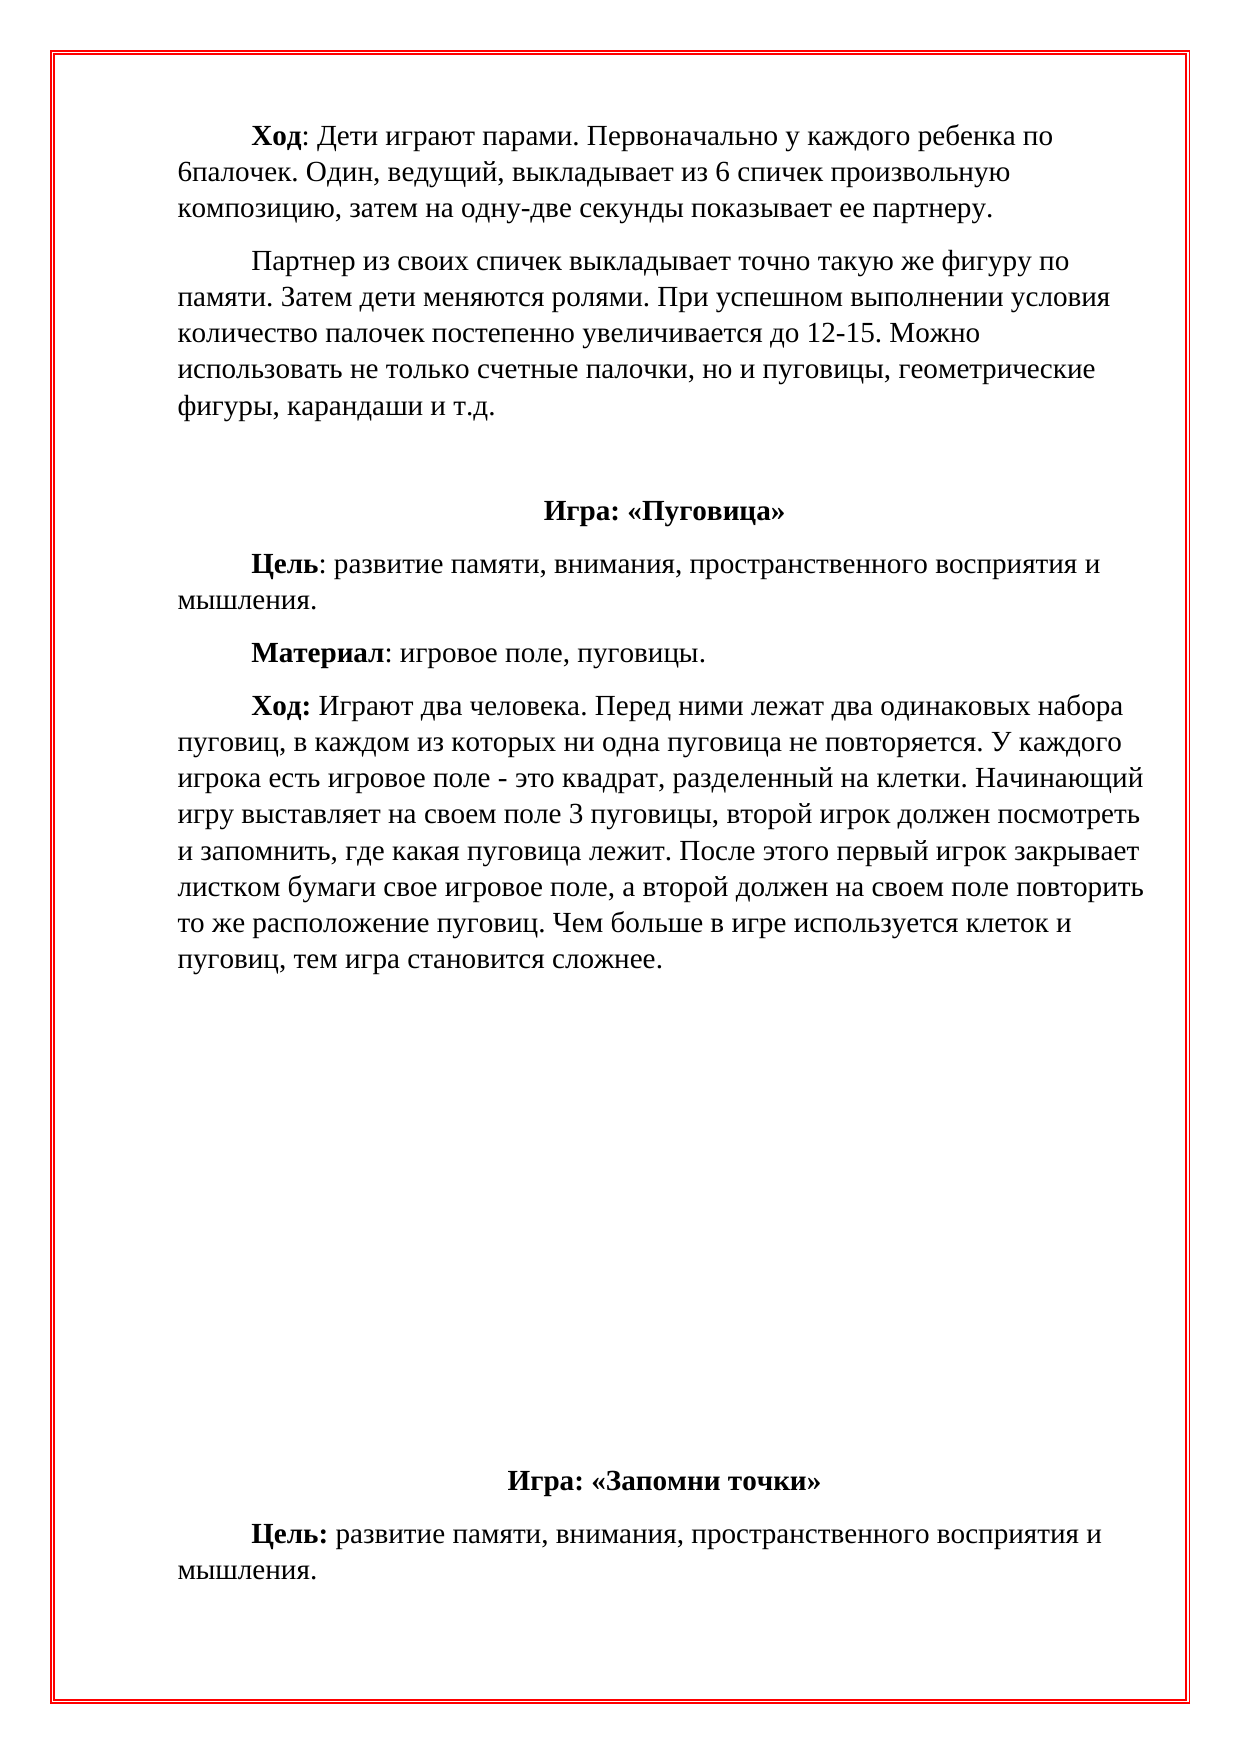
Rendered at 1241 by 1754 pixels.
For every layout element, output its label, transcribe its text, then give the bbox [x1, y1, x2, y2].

text Ход: Играют два человека. Перед ними лежат два одинаковых набора пуговиц, в каждом из которых ни одна пуговица не повторяется. У каждого игрока есть игровое поле - это квадрат, разделенный на клетки. Начинающий игру выставляет на своем поле 3 пуговицы, второй игрок должен посмотреть и запомнить, где какая пуговица лежит. После этого первый игрок закрывает листком бумаги свое игровое поле, а второй должен на своем поле повторить то же расположение пуговиц. Чем больше в игре используется клеток и пуговиц, тем игра становится сложнее. [177, 688, 1152, 974]
text Цель: развитие памяти, внимания, пространственного восприятия и мышления. [177, 1516, 1152, 1586]
text Материал: игровое поле, пуговицы. [177, 635, 1152, 669]
text Игра: «Запомни точки» [177, 1463, 1152, 1497]
text Партнер из своих спичек выкладывает точно такую же фигуру по памяти. Затем дети меняются ролями. При успешном выполнении условия количество палочек постепенно увеличивается до 12-15. Можно использовать не только счетные палочки, но и пуговицы, геометрические фигуры, карандаши и т.д. [177, 243, 1152, 421]
text Ход: Дети играют парами. Первоначально у каждого ребенка по 6палочек. Один, ведущий, выкладывает из 6 спичек произвольную композицию, затем на одну-две секунды показывает ее партнеру. [177, 118, 1152, 224]
text Игра: «Пуговица» [177, 493, 1152, 527]
text Цель: развитие памяти, внимания, пространственного восприятия и мышления. [177, 546, 1152, 616]
